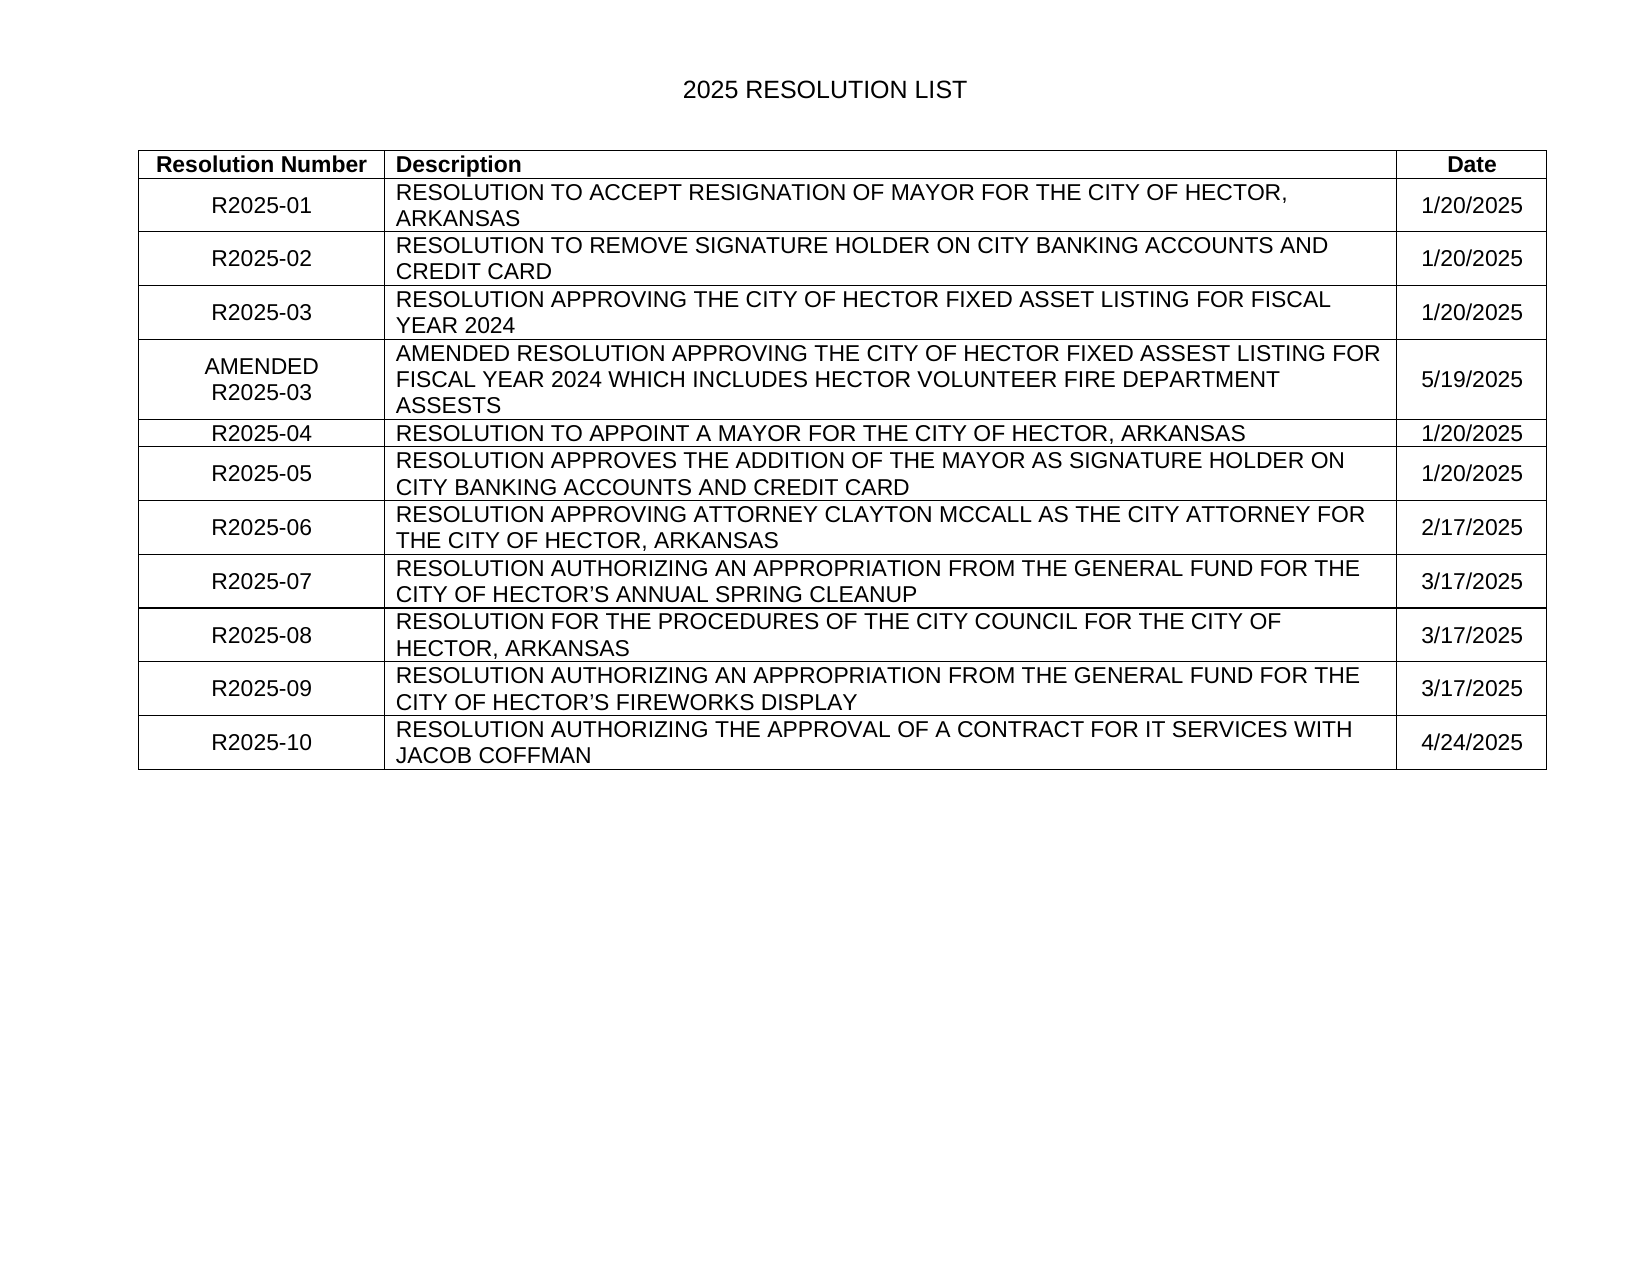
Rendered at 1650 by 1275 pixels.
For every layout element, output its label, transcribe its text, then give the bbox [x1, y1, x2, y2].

table_cell 5/19/2025 [1397, 340, 1546, 419]
table_cell RESOLUTION TO REMOVE SIGNATURE HOLDER ON CITY BANKING ACCOUNTS AND CREDIT CARD [385, 232, 1396, 285]
table_cell RESOLUTION APPROVING THE CITY OF HECTOR FIXED ASSET LISTING FOR FISCAL YEAR 2024 [385, 286, 1396, 339]
table_cell 1/20/2025 [1397, 232, 1546, 285]
table_cell 3/17/2025 [1397, 662, 1546, 715]
table_cell R2025-04 [139, 420, 384, 446]
table_cell 3/17/2025 [1397, 555, 1546, 607]
table_cell R2025-08 [139, 609, 384, 661]
table_cell RESOLUTION AUTHORIZING AN APPROPRIATION FROM THE GENERAL FUND FOR THE CITY OF HECTOR’S FIREWORKS DISPLAY [385, 662, 1396, 715]
table_cell R2025-06 [139, 501, 384, 554]
table_header Description [385, 151, 1396, 177]
table_cell 1/20/2025 [1397, 420, 1546, 446]
table_cell R2025-02 [139, 232, 384, 285]
table_cell RESOLUTION APPROVES THE ADDITION OF THE MAYOR AS SIGNATURE HOLDER ON CITY BANKING ACCOUNTS AND CREDIT CARD [385, 447, 1396, 500]
table_cell 3/17/2025 [1397, 609, 1546, 661]
table_cell R2025-05 [139, 447, 384, 500]
table_cell 4/24/2025 [1397, 716, 1546, 769]
table_cell R2025-09 [139, 662, 384, 715]
table_cell AMENDED RESOLUTION APPROVING THE CITY OF HECTOR FIXED ASSEST LISTING FOR FISCAL YEAR 2024 WHICH INCLUDES HECTOR VOLUNTEER FIRE DEPARTMENT ASSESTS [385, 340, 1396, 419]
table_header Date [1397, 151, 1546, 177]
table_cell RESOLUTION FOR THE PROCEDURES OF THE CITY COUNCIL FOR THE CITY OF HECTOR, ARKANSAS [385, 609, 1396, 661]
table_cell 1/20/2025 [1397, 179, 1546, 231]
table_cell RESOLUTION APPROVING ATTORNEY CLAYTON MCCALL AS THE CITY ATTORNEY FOR THE CITY OF HECTOR, ARKANSAS [385, 501, 1396, 554]
table_header Resolution Number [139, 151, 384, 177]
table_cell RESOLUTION TO ACCEPT RESIGNATION OF MAYOR FOR THE CITY OF HECTOR, ARKANSAS [385, 179, 1396, 231]
table_cell R2025-07 [139, 555, 384, 607]
table_cell RESOLUTION TO APPOINT A MAYOR FOR THE CITY OF HECTOR, ARKANSAS [385, 420, 1396, 446]
table_cell 1/20/2025 [1397, 286, 1546, 339]
table_cell R2025-10 [139, 716, 384, 769]
table_cell RESOLUTION AUTHORIZING THE APPROVAL OF A CONTRACT FOR IT SERVICES WITH JACOB COFFMAN [385, 716, 1396, 769]
table_cell RESOLUTION AUTHORIZING AN APPROPRIATION FROM THE GENERAL FUND FOR THE CITY OF HECTOR’S ANNUAL SPRING CLEANUP [385, 555, 1396, 607]
table_cell R2025-01 [139, 179, 384, 231]
table_cell 1/20/2025 [1397, 447, 1546, 500]
table_cell 2/17/2025 [1397, 501, 1546, 554]
table_cell AMENDED R2025-03 [139, 340, 384, 419]
table_cell R2025-03 [139, 286, 384, 339]
